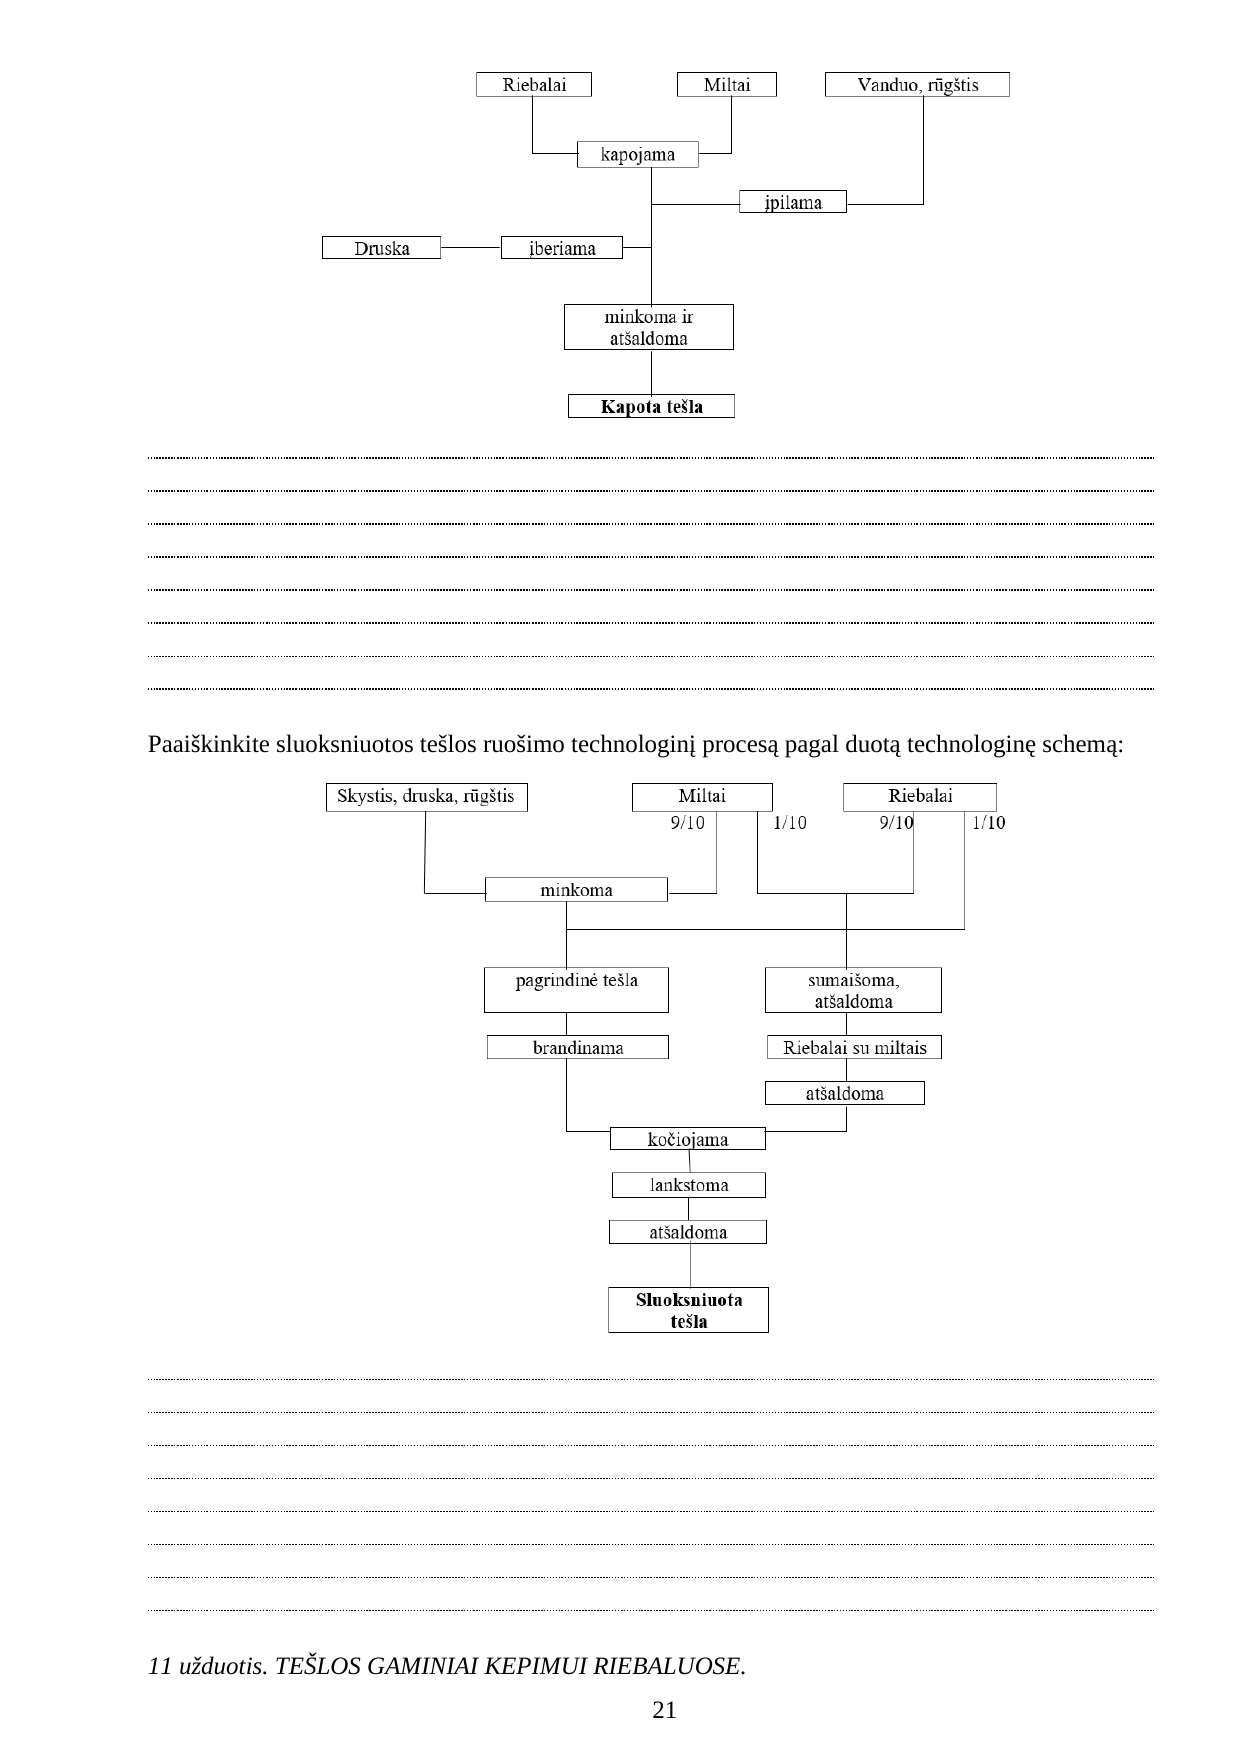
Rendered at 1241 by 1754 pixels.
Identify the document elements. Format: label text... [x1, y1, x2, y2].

picture [310, 762, 1019, 1350]
text Paaiškinkite sluoksniuotos tešlos ruošimo technologinį procesą pagal duotą technologinę schemą: [148, 729, 1181, 758]
picture [306, 59, 1023, 429]
text 11 užduotis. TEŠLOS GAMINIAI KEPIMUI RIEBALUOSE. [148, 1651, 1181, 1680]
